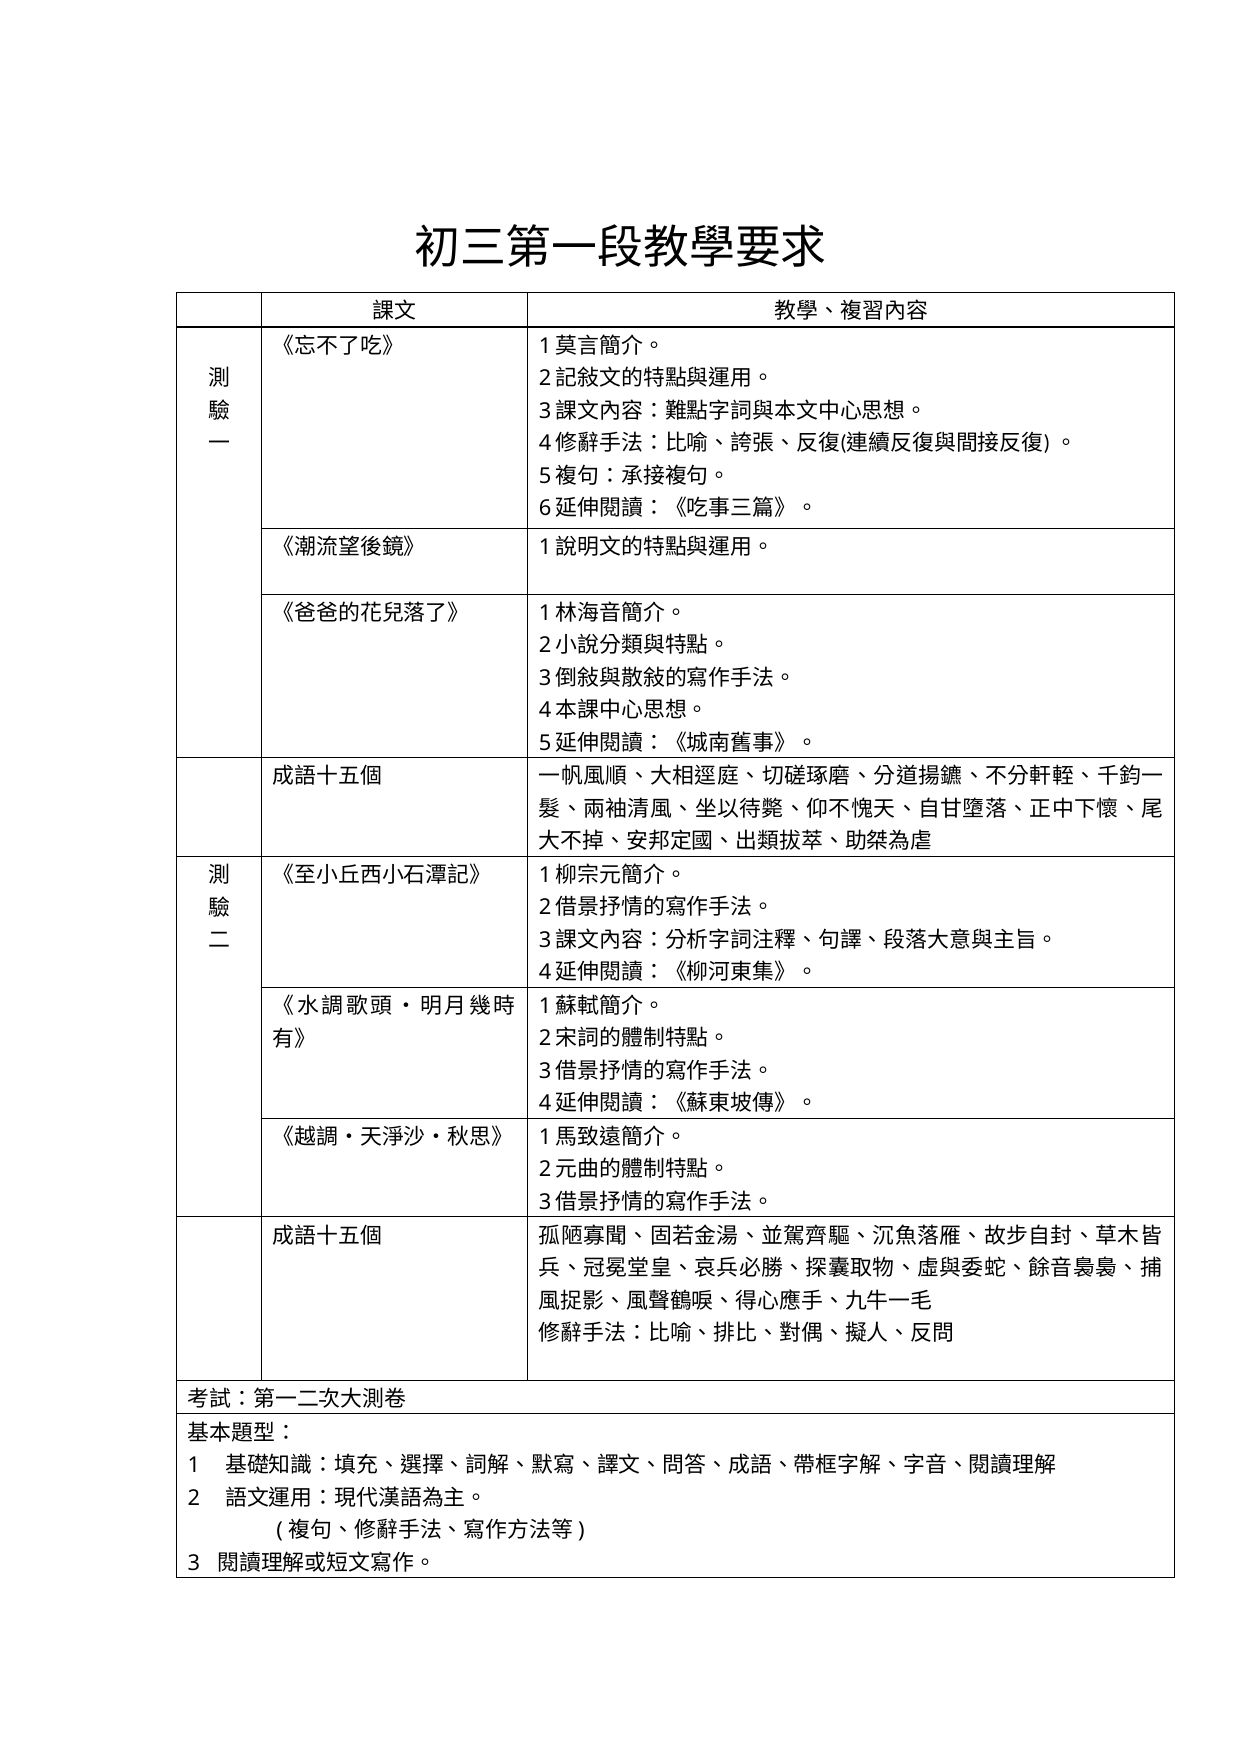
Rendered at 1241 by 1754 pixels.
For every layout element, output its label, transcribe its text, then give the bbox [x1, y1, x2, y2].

text 初三第一段教學要求 [187, 194, 1053, 292]
table_cell 成語十五個 [262, 758, 527, 856]
table_cell 成語十五個 [262, 1217, 527, 1380]
table_header 課文 [262, 293, 527, 326]
table_cell 《至小丘西小石潭記》 [262, 857, 527, 987]
table_cell 《爸爸的花兒落了》 [262, 595, 527, 757]
table_cell [177, 758, 261, 856]
table_cell 測 驗 一 [177, 328, 261, 757]
table_cell 1蘇軾簡介。 2宋詞的體制特點。 3借景抒情的寫作手法。 4延伸閱讀：《蘇東坡傳》。 [528, 988, 1174, 1118]
table_cell 1說明文的特點與運用。 [528, 529, 1174, 593]
table_header [177, 293, 261, 326]
table_header 教學、複習內容 [528, 293, 1174, 326]
table_cell 孤陋寡聞、固若金湯、並駕齊驅、沉魚落雁、故步自封、草木皆兵、冠冕堂皇、哀兵必勝、探囊取物、虛與委蛇、餘音裊裊、捕風捉影、風聲鶴唳、得心應手、九牛一毛 修辭手法：比喻、排比、對偶、擬人、反問 [528, 1217, 1174, 1380]
table_cell 一帆風順、大相逕庭、切磋琢磨、分道揚鑣、不分軒輊、千鈞一髮、兩袖清風、坐以待斃、仰不愧天、自甘墮落、正中下懷、尾大不掉、安邦定國、出類拔萃、助桀為虐 [528, 758, 1174, 856]
table_cell 《忘不了吃》 [262, 328, 527, 527]
table_cell [177, 1217, 261, 1380]
table_cell 《越調‧天淨沙‧秋思》 [262, 1119, 527, 1216]
table_cell 基本題型： 基礎知識：填充、選擇、詞解、默寫、譯文、問答、成語、帶框字解、字音、閱讀理解 語文運用：現代漢語為主。 ( 複句、修辭手法、寫作方法等 ) 3 閱讀理解或短文寫作。 [177, 1414, 1174, 1577]
table_cell 1馬致遠簡介。 2元曲的體制特點。 3借景抒情的寫作手法。 [528, 1119, 1174, 1216]
table_cell 測 驗 二 [177, 857, 261, 1216]
table_cell 1柳宗元簡介。 2借景抒情的寫作手法。 3課文內容：分析字詞注釋、句譯、段落大意與主旨。 4延伸閱讀：《柳河東集》。 [528, 857, 1174, 987]
table_cell 1林海音簡介。 2小說分類與特點。 3倒敍與散敍的寫作手法。 4本課中心思想。 5延伸閱讀：《城南舊事》。 [528, 595, 1174, 757]
table_cell 《潮流望後鏡》 [262, 529, 527, 593]
table_cell 《水調歌頭‧明月幾時有》 [262, 988, 527, 1118]
table_cell 考試：第一二次大測卷 [177, 1381, 1174, 1413]
table_cell 1莫言簡介。 2記敍文的特點與運用。 3課文內容：難點字詞與本文中心思想。 4修辭手法：比喻、誇張、反復(連續反復與間接反復) 。 5複句：承接複句。 6延伸閱讀：《吃事三篇》。 [528, 328, 1174, 527]
